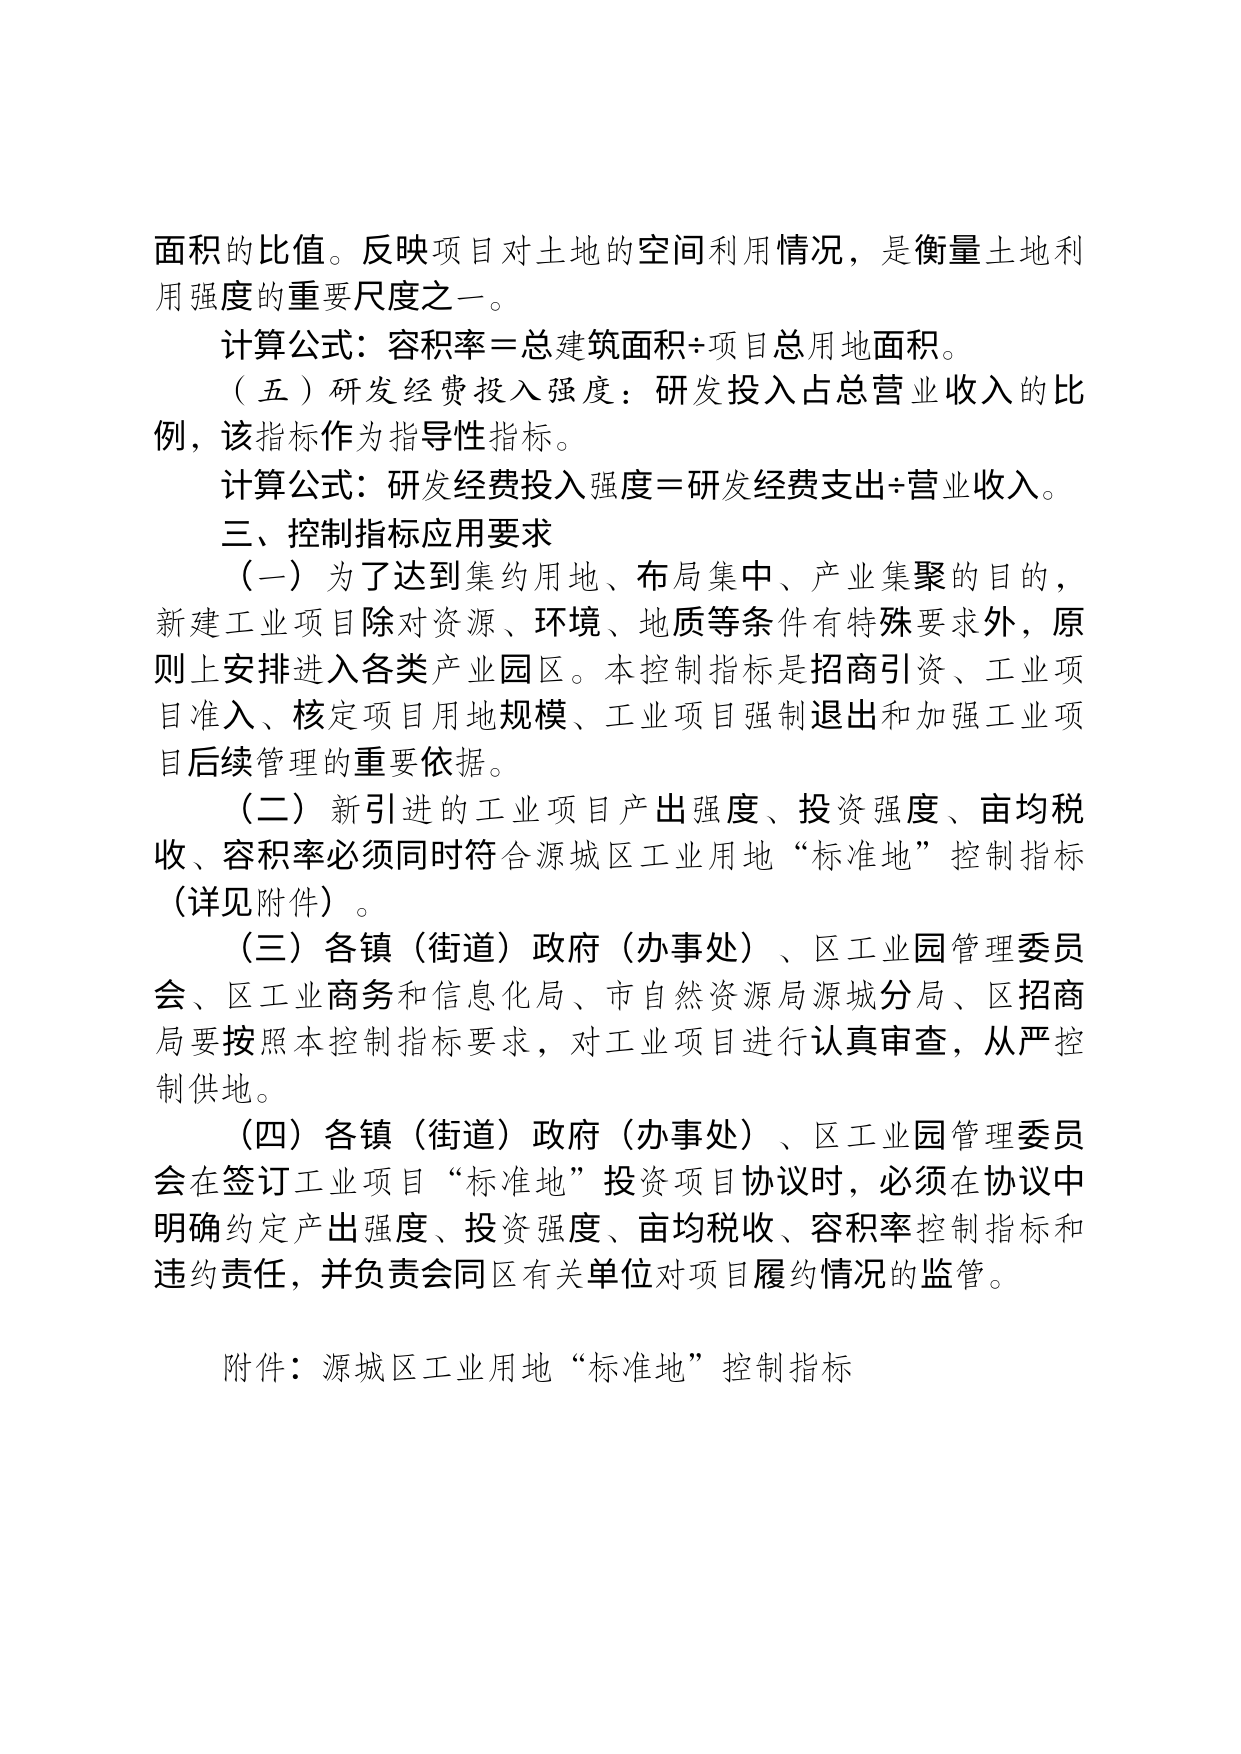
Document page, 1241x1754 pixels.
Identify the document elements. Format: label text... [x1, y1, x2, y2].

text （二）新引进的工业项目产出强度、投资强度、亩均税收、容积率必须同时符合源城区工业用地“标准地”控制指标（详见附件）。 [153, 787, 1087, 927]
text （三）各镇（街道）政府（办事处）、区工业园管理委员会、区工业商务和信息化局、市自然资源局源城分局、区招商局要按照本控制指标要求，对工业项目进行认真审查，从严控制供地。 [153, 927, 1087, 1113]
text 计算公式：容积率＝总建筑面积÷项目总用地面积。 [153, 321, 1087, 368]
text （四）各镇（街道）政府（办事处）、区工业园管理委员会在签订工业项目“标准地”投资项目协议时，必须在协议中明确约定产出强度、投资强度、亩均税收、容积率控制指标和违约责任，并负责会同区有关单位对项目履约情况的监管。 [153, 1113, 1087, 1299]
text 三、控制指标应用要求 [153, 508, 1087, 554]
text 计算公式：研发经费投入强度＝研发经费支出÷营业收入。 [153, 461, 1087, 508]
text （五）研发经费投入强度：研发投入占总营业收入的比例，该指标作为指导性指标。 [153, 368, 1087, 461]
text （一）为了达到集约用地、布局集中、产业集聚的目的，新建工业项目除对资源、环境、地质等条件有特殊要求外，原则上安排进入各类产业园区。本控制指标是招商引资、工业项目准入、核定项目用地规模、工业项目强制退出和加强工业项目后续管理的重要依据。 [153, 554, 1087, 787]
text 附件：源城区工业用地“标准地”控制指标 [153, 1346, 1087, 1392]
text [153, 228, 1087, 321]
